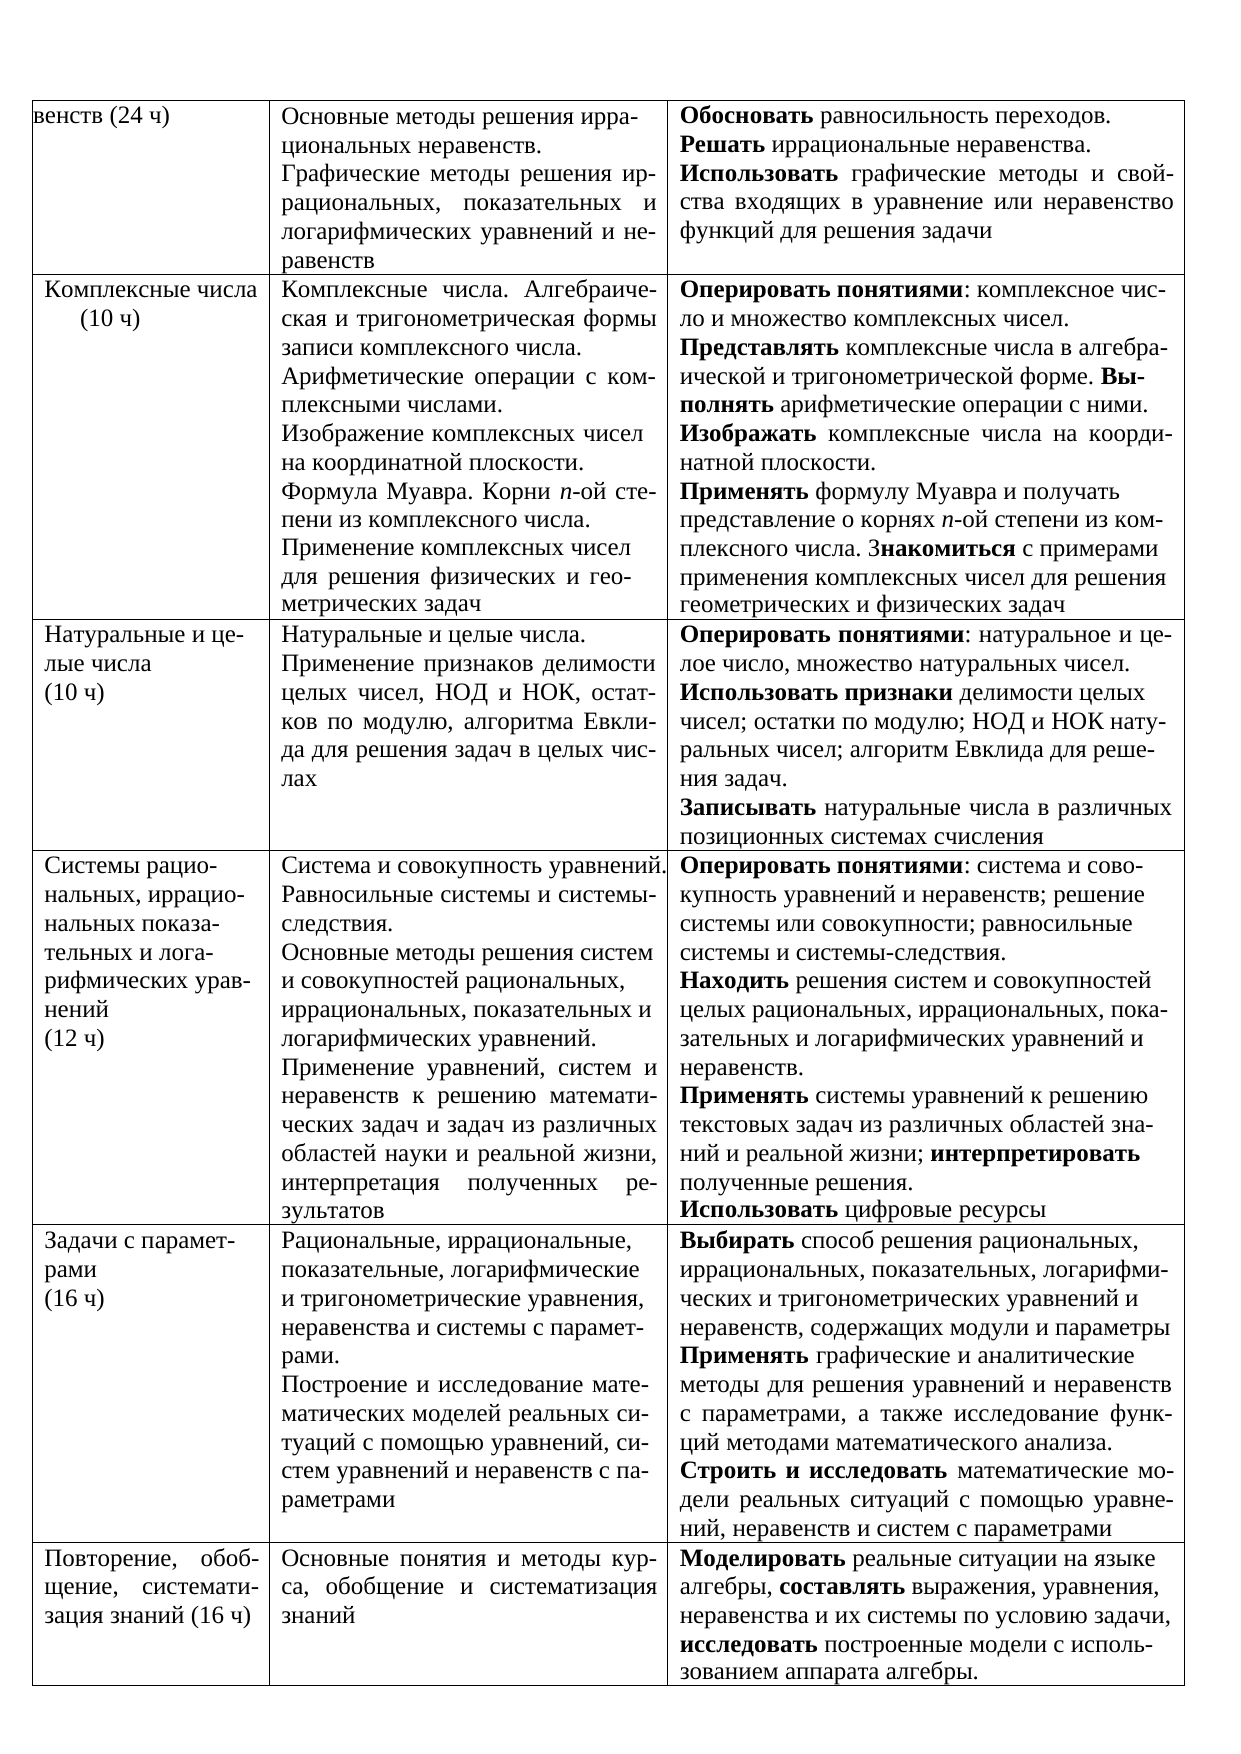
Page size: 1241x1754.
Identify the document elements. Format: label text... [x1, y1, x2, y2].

table_cell Моделировать реальные ситуации на языке алгебры, составлять выражения, уравнения, неравенства и их системы по условию задачи, исследовать построенные модели с исполь- зованием аппарата алгебры. [668, 1543, 1184, 1685]
table_header венств (24 ч) [33, 101, 269, 273]
table_cell Оперировать понятиями: натуральное и це- лое число, множество натуральных чисел. Использовать признаки делимости целых чисел; остатки по модулю; НОД и НОК нату- ральных чисел; алгоритм Евклида для реше- ния задач. Записывать натуральные числа в различных позиционных системах счисления [668, 620, 1184, 849]
table_cell Повторение, обоб- щение, системати- зация знаний (16 ч) [33, 1543, 269, 1685]
table_cell Система и совокупность уравнений. Равносильные системы и системы- следствия. Основные методы решения систем и совокупностей рациональных, иррациональных, показательных и логарифмических уравнений. Применение уравнений, систем и неравенств к решению математи- ческих задач и задач из различных областей науки и реальной жизни, интерпретация полученных ре- зультатов [270, 851, 667, 1224]
table_cell Выбирать способ решения рациональных, иррациональных, показательных, логарифми- ческих и тригонометрических уравнений и неравенств, содержащих модули и параметры Применять графические и аналитические методы для решения уравнений и неравенств с параметрами, а также исследование функ- ций методами математического анализа. Строить и исследовать математические мо- дели реальных ситуаций с помощью уравне- ний, неравенств и систем с параметрами [668, 1225, 1184, 1542]
table_cell Натуральные и це- лые числа (10 ч) [33, 620, 269, 849]
table_header Основные методы решения ирра- циональных неравенств. Графические методы решения ир- рациональных, показательных и логарифмических уравнений и не- равенств [270, 101, 667, 273]
table_cell Основные понятия и методы кур- са, обобщение и систематизация знаний [270, 1543, 667, 1685]
table_cell Оперировать понятиями: комплексное чис- ло и множество комплексных чисел. Представлять комплексные числа в алгебра- ической и тригонометрической форме. Вы- полнять арифметические операции с ними. Изображать комплексные числа на коорди- натной плоскости. Применять формулу Муавра и получать представление о корнях n-ой степени из ком- плексного числа. Знакомиться с примерами применения комплексных чисел для решения геометрических и физических задач [668, 275, 1184, 618]
table_cell Рациональные, иррациональные, показательные, логарифмические и тригонометрические уравнения, неравенства и системы с парамет- рами. Построение и исследование мате- матических моделей реальных си- туаций с помощью уравнений, си- стем уравнений и неравенств с па- раметрами [270, 1225, 667, 1542]
table_header Обосновать равносильность переходов. Решать иррациональные неравенства. Использовать графические методы и свой- ства входящих в уравнение или неравенство функций для решения задачи [668, 101, 1184, 273]
table_cell Комплексные числа. Алгебраиче- ская и тригонометрическая формы записи комплексного числа. Арифметические операции с ком- плексными числами. Изображение комплексных чисел на координатной плоскости. Формула Муавра. Корни n-ой сте- пени из комплексного числа. Применение комплексных чисел для решения физических и гео- метрических задач [270, 275, 667, 618]
table_cell Задачи с парамет- рами (16 ч) [33, 1225, 269, 1542]
table_cell Системы рацио- нальных, иррацио- нальных показа- тельных и лога- рифмических урав- нений (12 ч) [33, 851, 269, 1224]
table_cell Комплексные числа (10 ч) [33, 275, 269, 618]
table_cell Оперировать понятиями: система и сово- купность уравнений и неравенств; решение системы или совокупности; равносильные системы и системы-следствия. Находить решения систем и совокупностей целых рациональных, иррациональных, пока- зательных и логарифмических уравнений и неравенств. Применять системы уравнений к решению текстовых задач из различных областей зна- ний и реальной жизни; интерпретировать полученные решения. Использовать цифровые ресурсы [668, 851, 1184, 1224]
table_cell Натуральные и целые числа. Применение признаков делимости целых чисел, НОД и НОК, остат- ков по модулю, алгоритма Евкли- да для решения задач в целых чис- лах [270, 620, 667, 849]
